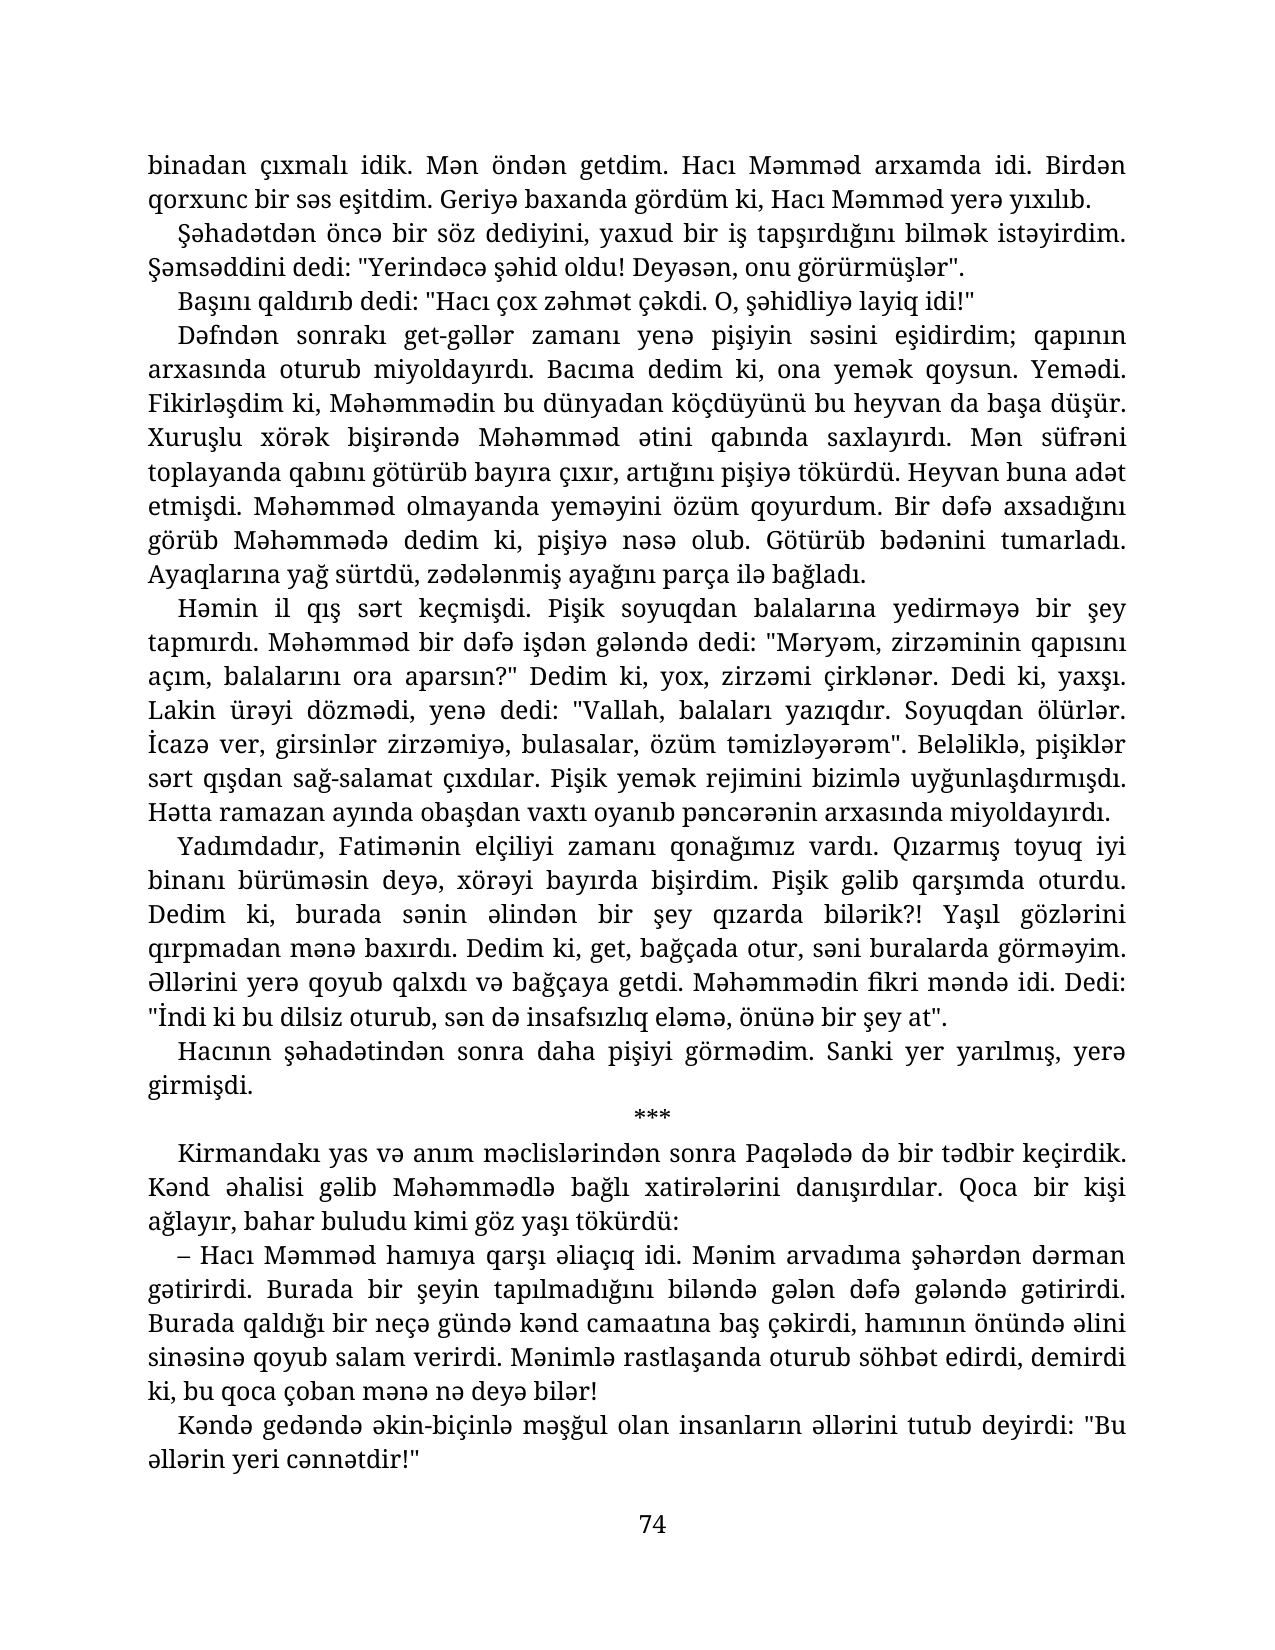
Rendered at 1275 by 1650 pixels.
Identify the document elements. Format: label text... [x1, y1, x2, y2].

text – Hacı Məmməd hamıya qarşı əliaçıq idi. Mənim arvadıma şəhərdən dərman gətirirdi. Burada bir şeyin tapılmadığını biləndə gələn dəfə gələndə gətirirdi. Burada qaldığı bir neçə gündə kənd camaatına baş çəkirdi, hamının önündə əlini sinəsinə qoyub salam verirdi. Mənimlə rastlaşanda oturub söhbət edirdi, demirdi ki, bu qoca çoban mənə nə deyə bilər! [148, 1238, 1127, 1408]
text Hacının şəhadətindən sonra daha pişiyi görmədim. Sanki yer yarılmış, yerə girmişdi. [148, 1033, 1127, 1101]
text Başını qaldırıb dedi: "Hacı çox zəhmət çəkdi. O, şəhidliyə layiq idi!" [148, 284, 1127, 318]
text *** [148, 1101, 1127, 1135]
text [148, 148, 1127, 216]
text Kirmandakı yas və anım məclislərindən sonra Paqələdə də bir tədbir keçirdik. Kənd əhalisi gəlib Məhəmmədlə bağlı xatirələrini danışırdılar. Qoca bir kişi ağlayır, bahar buludu kimi göz yaşı tökürdü: [148, 1135, 1127, 1238]
text Yadımdadır, Fatimənin elçiliyi zamanı qonağımız vardı. Qızarmış toyuq iyi binanı bürüməsin deyə, xörəyi bayırda bişirdim. Pişik gəlib qarşımda oturdu. Dedim ki, burada sənin əlindən bir şey qızarda bilərik?! Yaşıl gözlərini qırpmadan mənə baxırdı. Dedim ki, get, bağçada otur, səni buralarda görməyim. Əllərini yerə qoyub qalxdı və bağçaya getdi. Məhəmmədin fikri məndə idi. Dedi: "İndi ki bu dilsiz oturub, sən də insafsızlıq eləmə, önünə bir şey at". [148, 829, 1127, 1033]
text Dəfndən sonrakı get-gəllər zamanı yenə pişiyin səsini eşidirdim; qapının arxasında oturub miyoldayırdı. Bacıma dedim ki, ona yemək qoysun. Yemədi. Fikirləşdim ki, Məhəmmədin bu dünyadan köçdüyünü bu heyvan da başa düşür. Xuruşlu xörək bişirəndə Məhəmməd ətini qabında saxlayırdı. Mən süfrəni toplayanda qabını götürüb bayıra çıxır, artığını pişiyə tökürdü. Heyvan buna adət etmişdi. Məhəmməd olmayanda yeməyini özüm qoyurdum. Bir dəfə axsadığını görüb Məhəmmədə dedim ki, pişiyə nəsə olub. Götürüb bədənini tumarladı. Ayaqlarına yağ sürtdü, zədələnmiş ayağını parça ilə bağladı. [148, 318, 1127, 590]
text Kəndə gedəndə əkin-biçinlə məşğul olan insanların əllərini tutub deyirdi: "Bu əllərin yeri cənnətdir!" [148, 1408, 1127, 1476]
text Şəhadətdən öncə bir söz dediyini, yaxud bir iş tapşırdığını bilmək istəyirdim. Şəmsəddini dedi: "Yerindəcə şəhid oldu! Deyəsən, onu görürmüşlər". [148, 216, 1127, 284]
text Həmin il qış sərt keçmişdi. Pişik soyuqdan balalarına yedirməyə bir şey tapmırdı. Məhəmməd bir dəfə işdən gələndə dedi: "Məryəm, zirzəminin qapısını açım, balalarını ora aparsın?" Dedim ki, yox, zirzəmi çirklənər. Dedi ki, yaxşı. Lakin ürəyi dözmədi, yenə dedi: "Vallah, balaları yazıqdır. Soyuqdan ölürlər. İcazə ver, girsinlər zirzəmiyə, bulasalar, özüm təmizləyərəm". Beləliklə, pişiklər sərt qışdan sağ-salamat çıxdılar. Pişik yemək rejimini bizimlə uyğunlaşdırmışdı. Hətta ramazan ayında obaşdan vaxtı oyanıb pəncərənin arxasında miyoldayırdı. [148, 590, 1127, 829]
